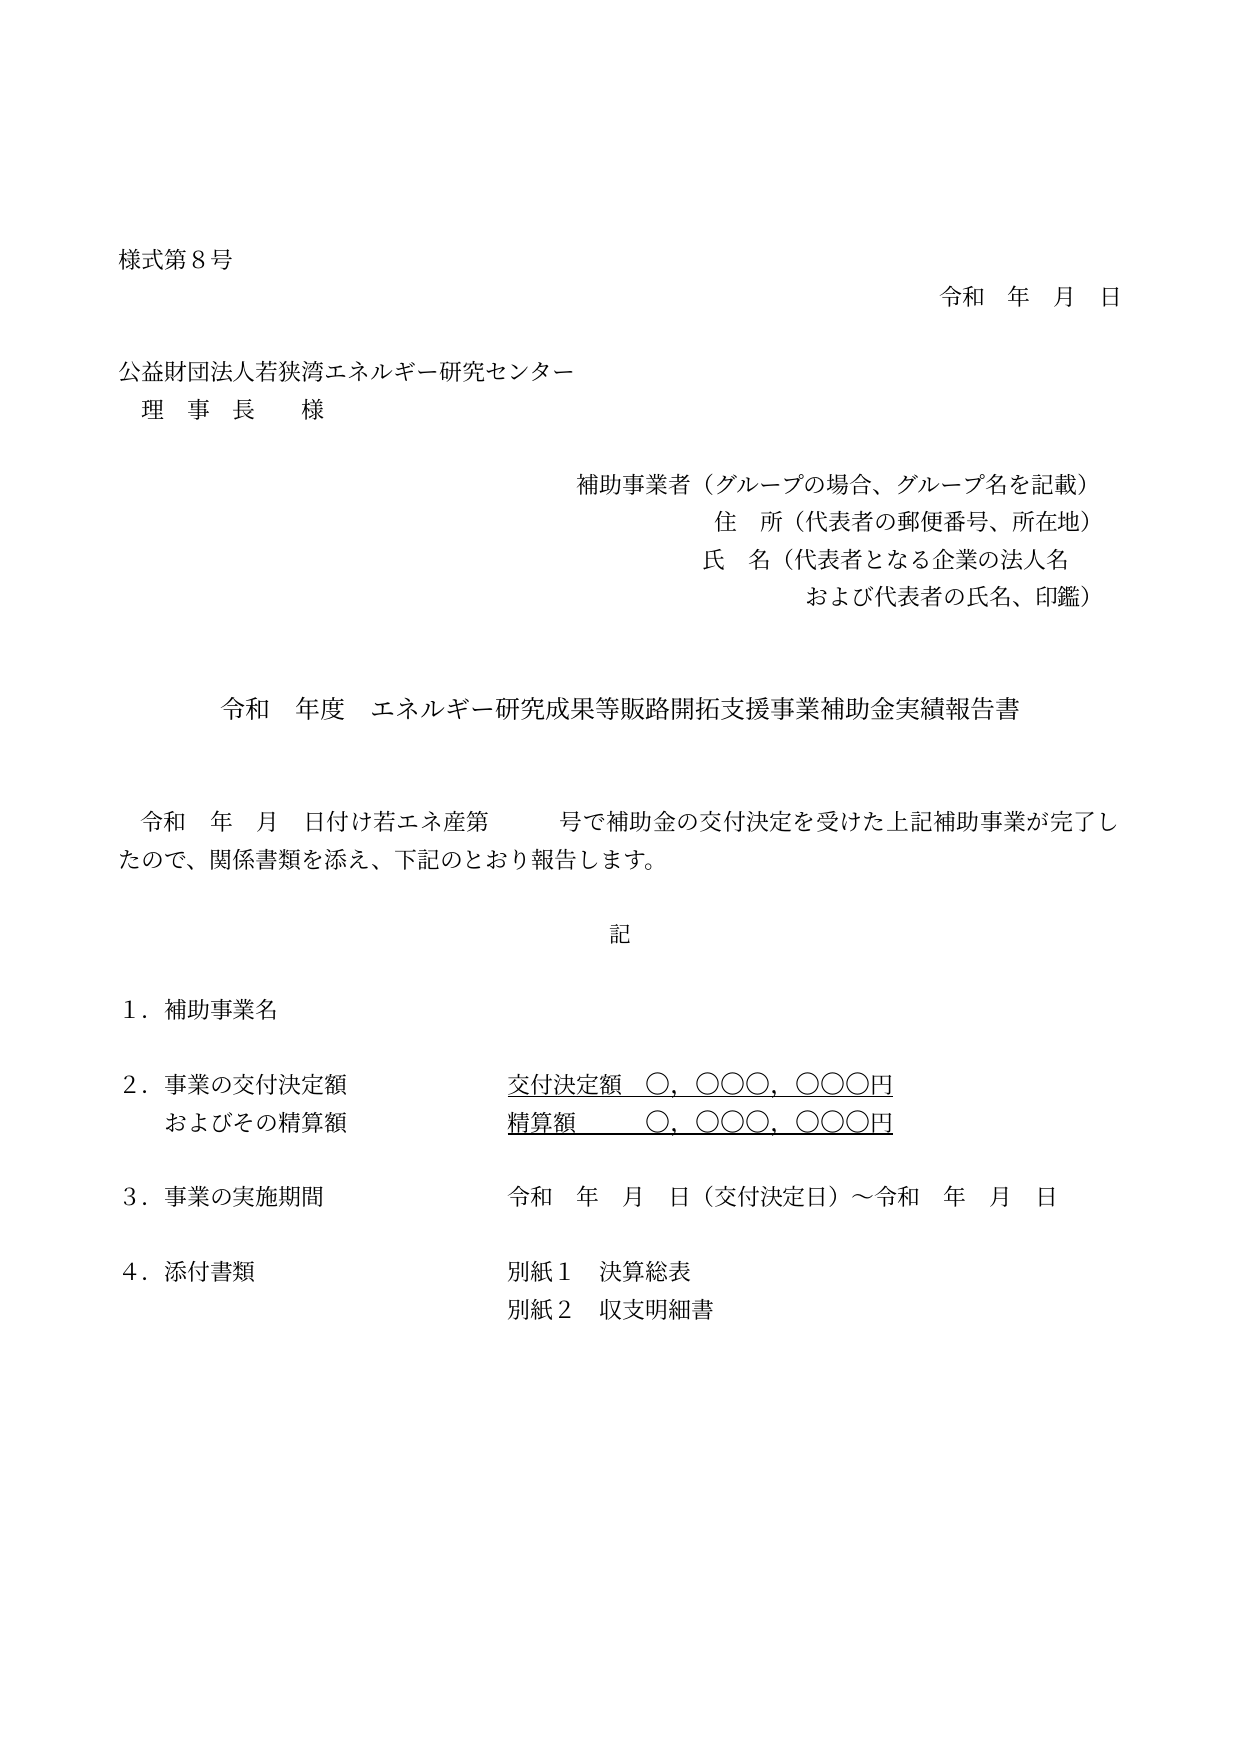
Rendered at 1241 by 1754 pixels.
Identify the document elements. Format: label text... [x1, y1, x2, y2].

subtitle 記 [118, 914, 1122, 952]
text および代表者の氏名、印鑑） [118, 577, 1122, 614]
text ３．事業の実施期間 令和 年 月 日（交付決定日）～令和 年 月 日 [118, 1177, 1122, 1214]
text 令和 年度 エネルギー研究成果等販路開拓支援事業補助金実績報告書 [118, 689, 1122, 727]
text 別紙２ 収支明細書 [118, 1289, 1122, 1327]
text ２．事業の交付決定額 交付決定額 〇，〇〇〇，〇〇〇円 [118, 1064, 1122, 1102]
text 理 事 長 様 [118, 389, 1122, 427]
text １．補助事業名 [118, 989, 1122, 1027]
text 様式第８号 [118, 239, 1122, 277]
text 補助事業者（グループの場合、グループ名を記載） [118, 464, 1122, 502]
text 公益財団法人若狭湾エネルギー研究センター [118, 352, 1122, 389]
text 令和 年 月 日 [118, 277, 1122, 314]
text ４．添付書類 別紙１ 決算総表 [118, 1252, 1122, 1289]
text 住 所（代表者の郵便番号、所在地） [118, 502, 1122, 539]
text およびその精算額 精算額 〇，〇〇〇，〇〇〇円 [118, 1102, 1122, 1139]
text 氏 名（代表者となる企業の法人名 [118, 539, 1122, 577]
text 令和 年 月 日付け若エネ産第 号で補助金の交付決定を受けた上記補助事業が完了したので、関係書類を添え、下記のとおり報告します。 [118, 802, 1122, 877]
